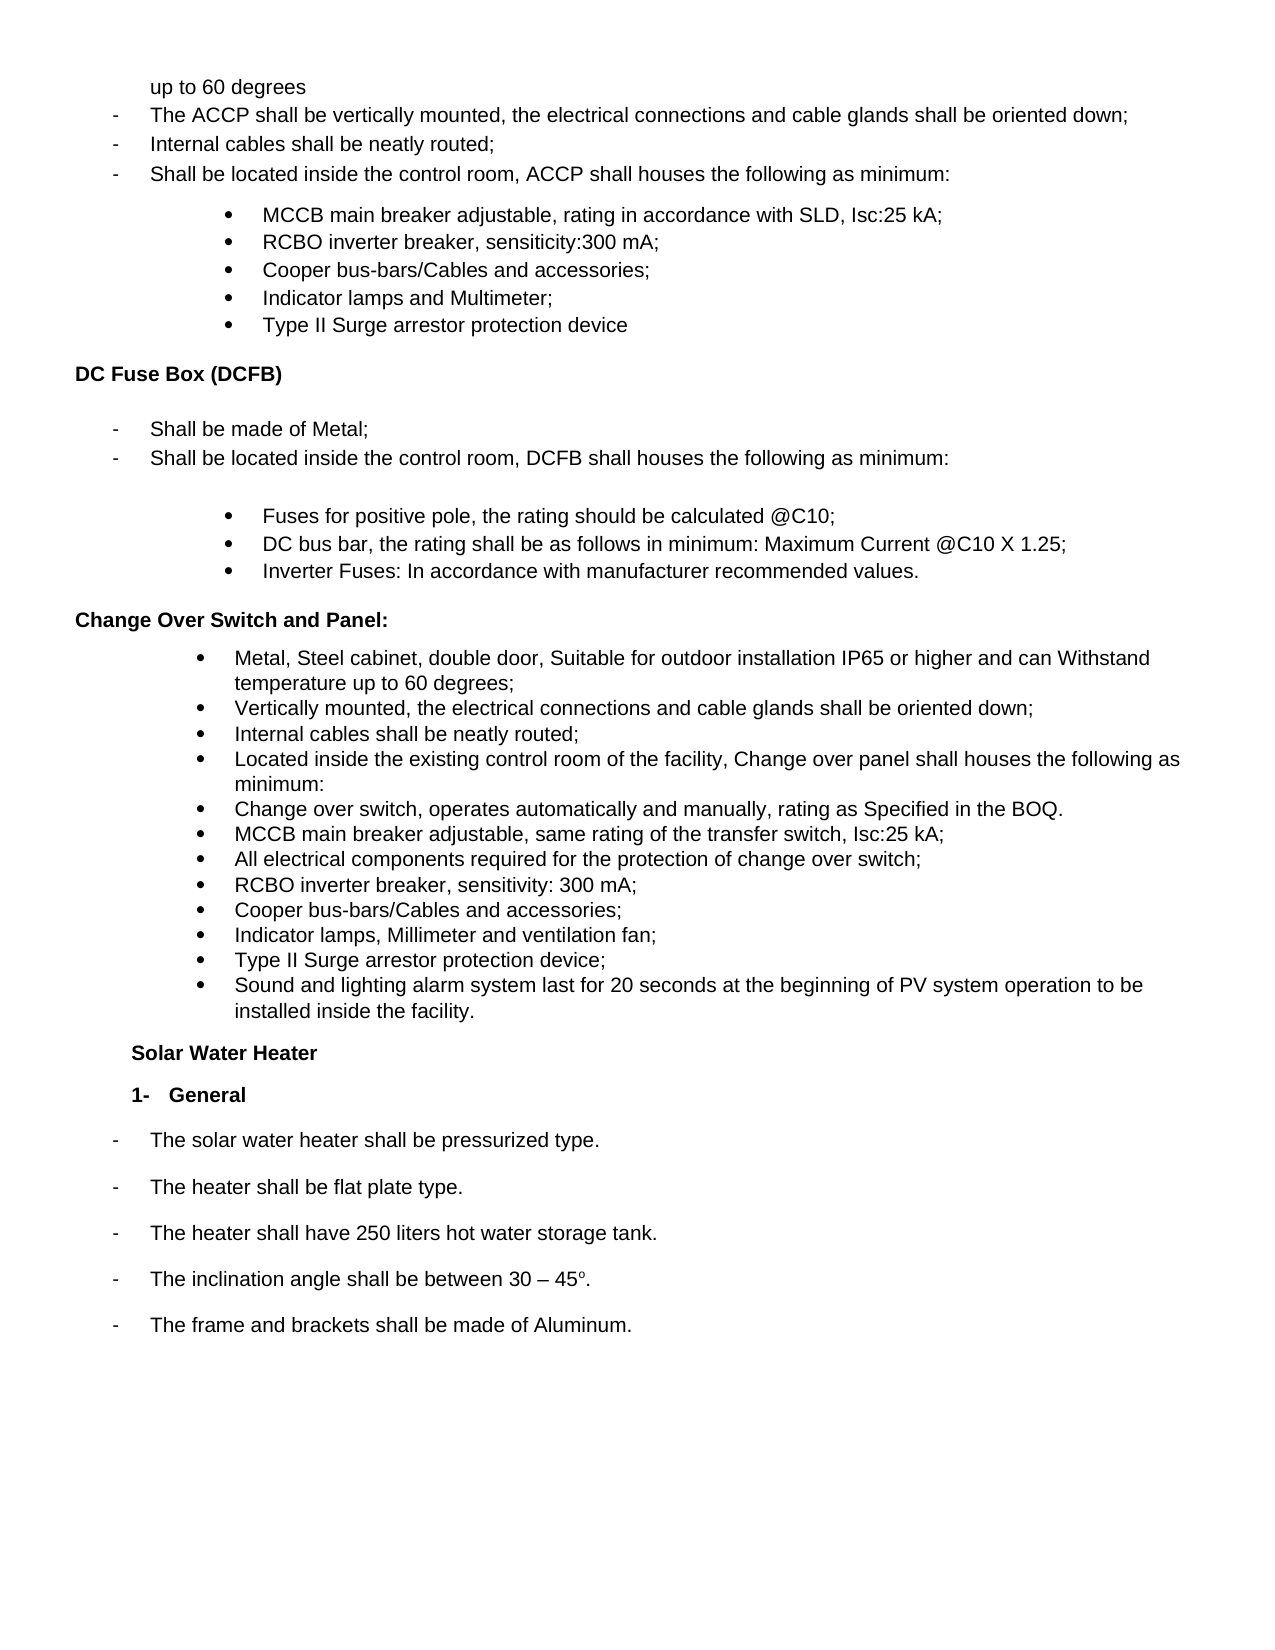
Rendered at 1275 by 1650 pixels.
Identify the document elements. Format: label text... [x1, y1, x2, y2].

list General [131, 1083, 1200, 1107]
list Shall be located inside the control room, DCFB shall houses the following as minimum: [112, 446, 1200, 471]
list Metal, Steel cabinet, double door, Suitable for outdoor installation IP65 or higher and can Withstand temperature up to 60 degrees; [197, 646, 1200, 695]
list Sound and lighting alarm system last for 20 seconds at the beginning of PV system operation to be installed inside the facility. [197, 973, 1200, 1022]
list Fuses for positive pole, the rating should be calculated @C10; [225, 504, 1200, 528]
list The heater shall be flat plate type. [112, 1174, 1200, 1199]
list The inclination angle shall be between 30 – 45o. [112, 1266, 1200, 1292]
list Indicator lamps, Millimeter and ventilation fan; [197, 923, 1200, 947]
list Type II Surge arrestor protection device; [197, 948, 1200, 972]
list Shall be made of Metal; [112, 416, 1200, 442]
list Cooper bus-bars/Cables and accessories; [225, 258, 1200, 282]
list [112, 75, 1200, 99]
list Vertically mounted, the electrical connections and cable glands shall be oriented down; [197, 696, 1200, 720]
list Type II Surge arrestor protection device [225, 313, 1200, 337]
list Internal cables shall be neatly routed; [197, 721, 1200, 745]
list Change over switch, operates automatically and manually, rating as Specified in the BOQ. [197, 797, 1200, 821]
list RCBO inverter breaker, sensitivity: 300 mA; [197, 872, 1200, 897]
text Change Over Switch and Panel: [75, 607, 1200, 631]
list The solar water heater shall be pressurized type. [112, 1128, 1200, 1153]
list The ACCP shall be vertically mounted, the electrical connections and cable glands shall be oriented down; [112, 102, 1200, 128]
list The heater shall have 250 liters hot water storage tank. [112, 1220, 1200, 1246]
list MCCB main breaker adjustable, same rating of the transfer switch, Isc:25 kA; [197, 822, 1200, 846]
text DC Fuse Box (DCFB) [75, 361, 1200, 385]
list Internal cables shall be neatly routed; [112, 132, 1200, 157]
list Inverter Fuses: In accordance with manufacturer recommended values. [225, 559, 1200, 583]
list Indicator lamps and Multimeter; [225, 285, 1200, 309]
text Solar Water Heater [75, 1040, 1200, 1064]
list MCCB main breaker adjustable, rating in accordance with SLD, Isc:25 kA; [225, 202, 1200, 227]
list Shall be located inside the control room, ACCP shall houses the following as minimum: [112, 161, 1200, 186]
list RCBO inverter breaker, sensiticity:300 mA; [225, 230, 1200, 254]
list All electrical components required for the protection of change over switch; [197, 847, 1200, 871]
list Cooper bus-bars/Cables and accessories; [197, 898, 1200, 922]
list Located inside the existing control room of the facility, Change over panel shall houses the following as minimum: [197, 747, 1200, 796]
list The frame and brackets shall be made of Aluminum. [112, 1313, 1200, 1338]
list DC bus bar, the rating shall be as follows in minimum: Maximum Current @C10 X 1.25; [225, 531, 1200, 556]
